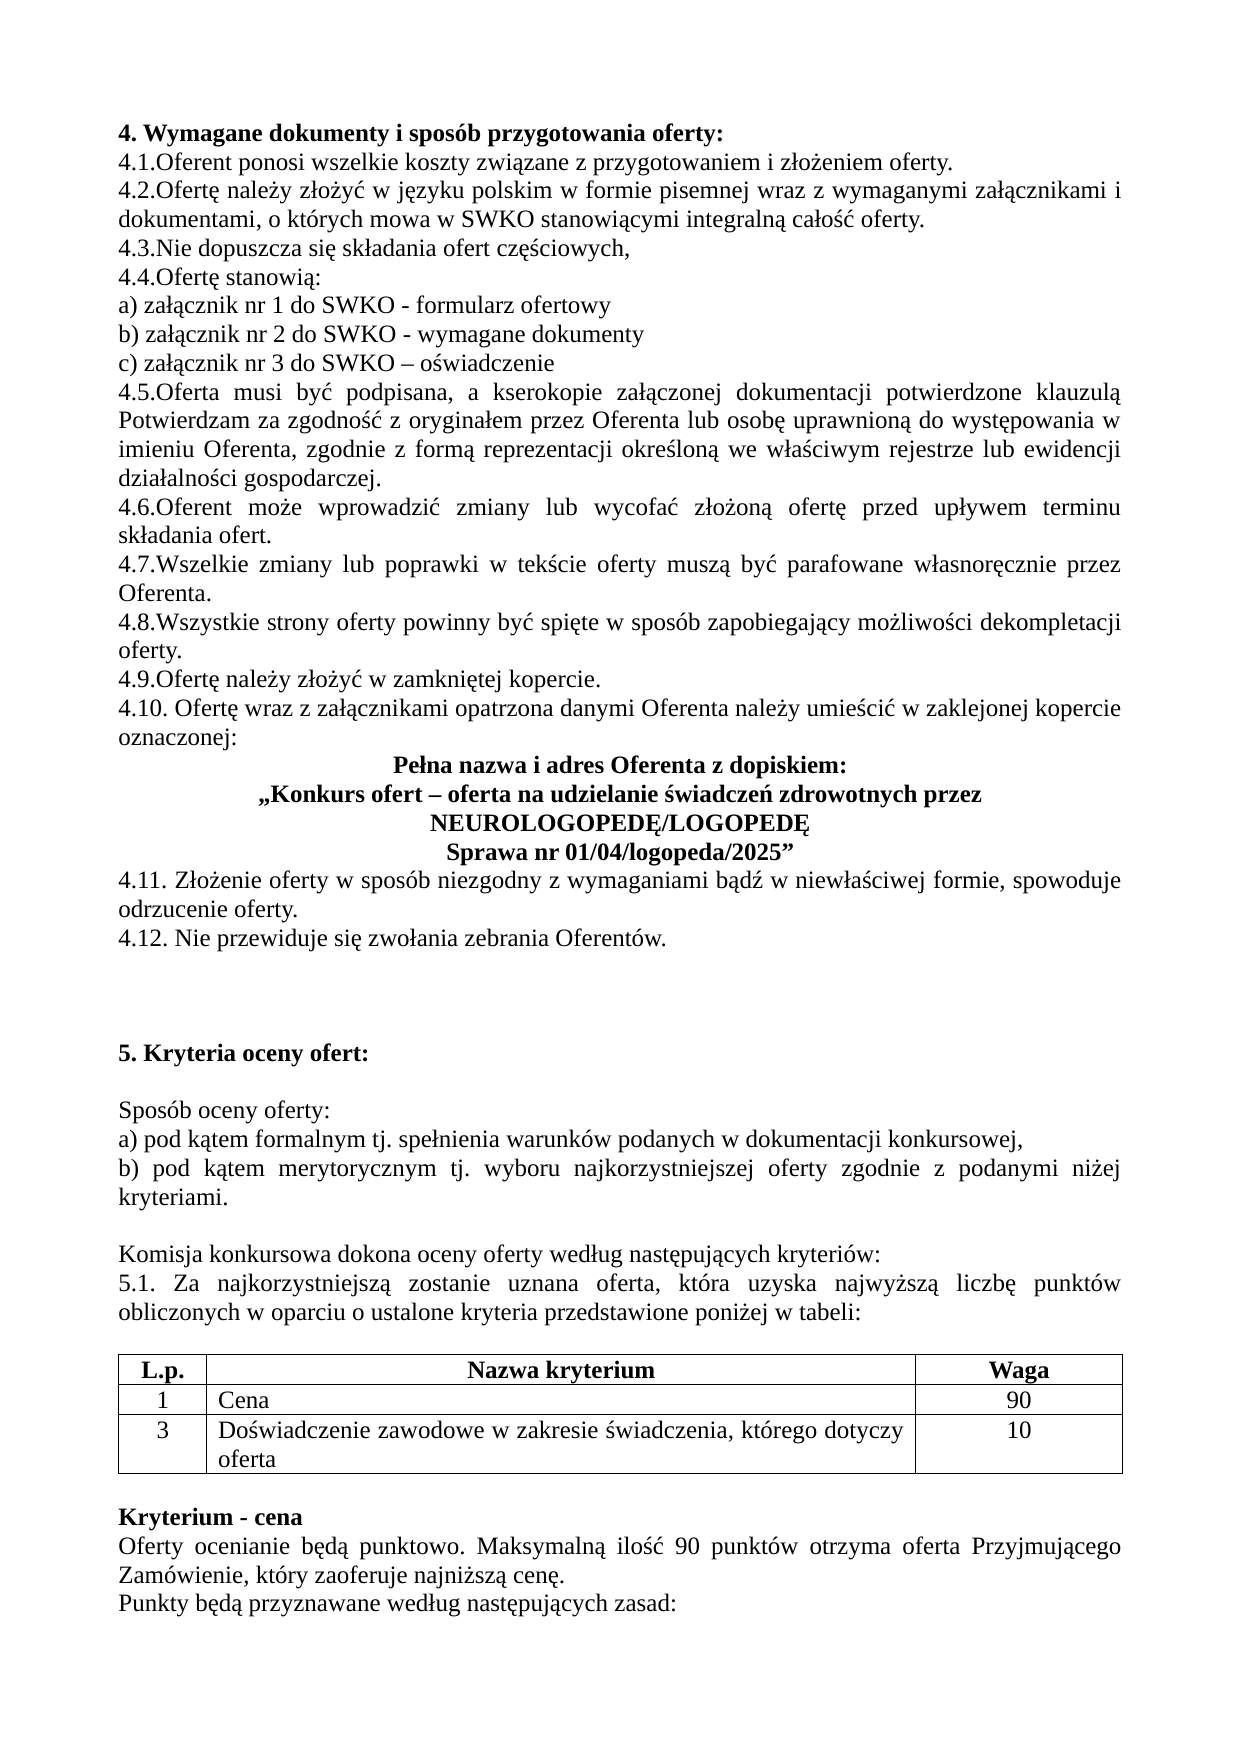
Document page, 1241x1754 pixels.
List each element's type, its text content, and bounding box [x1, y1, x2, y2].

text 4.10. Ofertę wraz z załącznikami opatrzona danymi Oferenta należy umieścić w zaklejonej kopercie oznaczonej: [118, 693, 1122, 751]
text 4.11. Złożenie oferty w sposób niezgodny z wymaganiami bądź w niewłaściwej formie, spowoduje odrzucenie oferty. [118, 866, 1122, 923]
text c) załącznik nr 3 do SWKO – oświadczenie [118, 348, 1122, 377]
text 4.6.Oferent może wprowadzić zmiany lub wycofać złożoną ofertę przed upływem terminu składania ofert. [118, 492, 1122, 549]
text 4.5.Oferta musi być podpisana, a kserokopie załączonej dokumentacji potwierdzone klauzulą Potwierdzam za zgodność z oryginałem przez Oferenta lub osobę uprawnioną do występowania w imieniu Oferenta, zgodnie z formą reprezentacji określoną we właściwym rejestrze lub ewidencji działalności gospodarczej. [118, 377, 1122, 492]
text 5.1. Za najkorzystniejszą zostanie uznana oferta, która uzyska najwyższą liczbę punktów obliczonych w oparciu o ustalone kryteria przedstawione poniżej w tabeli: [118, 1268, 1122, 1326]
text 4.12. Nie przewiduje się zwołania zebrania Oferentów. [118, 923, 1122, 952]
text b) załącznik nr 2 do SWKO - wymagane dokumenty [118, 319, 1122, 348]
text 4. Wymagane dokumenty i sposób przygotowania oferty: [118, 118, 1122, 147]
table_cell 10 [916, 1415, 1122, 1472]
table_header Waga [916, 1355, 1122, 1384]
text b) pod kątem merytorycznym tj. wyboru najkorzystniejszej oferty zgodnie z podanymi niżej kryteriami. [118, 1153, 1122, 1211]
text 4.2.Ofertę należy złożyć w języku polskim w formie pisemnej wraz z wymaganymi załącznikami i dokumentami, o których mowa w SWKO stanowiącymi integralną całość oferty. [118, 176, 1122, 233]
text Komisja konkursowa dokona oceny oferty według następujących kryteriów: [118, 1239, 1122, 1268]
table_cell 1 [119, 1385, 206, 1414]
table_cell 90 [916, 1385, 1122, 1414]
table_cell Cena [207, 1385, 915, 1414]
text 4.9.Ofertę należy złożyć w zamkniętej kopercie. [118, 664, 1122, 693]
text 4.1.Oferent ponosi wszelkie koszty związane z przygotowaniem i złożeniem oferty. [118, 147, 1122, 176]
text Kryterium - cena [118, 1502, 1122, 1531]
table_header L.p. [119, 1355, 206, 1384]
text 4.7.Wszelkie zmiany lub poprawki w tekście oferty muszą być parafowane własnoręcznie przez Oferenta. [118, 549, 1122, 607]
text Oferty ocenianie będą punktowo. Maksymalną ilość 90 punktów otrzyma oferta Przyjmującego Zamówienie, który zaoferuje najniższą cenę. [118, 1531, 1122, 1588]
text Sprawa nr 01/04/logopeda/2025” [118, 837, 1122, 866]
table_header Nazwa kryterium [207, 1355, 915, 1384]
text a) pod kątem formalnym tj. spełnienia warunków podanych w dokumentacji konkursowej, [118, 1124, 1122, 1153]
table_cell Doświadczenie zawodowe w zakresie świadczenia, którego dotyczy oferta [207, 1415, 915, 1472]
text Pełna nazwa i adres Oferenta z dopiskiem: [118, 751, 1122, 779]
text „Konkurs ofert – oferta na udzielanie świadczeń zdrowotnych przez NEUROLOGOPEDĘ/LOGOPEDĘ [118, 779, 1122, 837]
text Punkty będą przyznawane według następujących zasad: [118, 1588, 1122, 1617]
text 4.4.Ofertę stanowią: [118, 262, 1122, 291]
text a) załącznik nr 1 do SWKO - formularz ofertowy [118, 291, 1122, 319]
table_cell 3 [119, 1415, 206, 1472]
text 5. Kryteria oceny ofert: [118, 1038, 1122, 1067]
text Sposób oceny oferty: [118, 1096, 1122, 1124]
text 4.3.Nie dopuszcza się składania ofert częściowych, [118, 233, 1122, 262]
text 4.8.Wszystkie strony oferty powinny być spięte w sposób zapobiegający możliwości dekompletacji oferty. [118, 607, 1122, 664]
